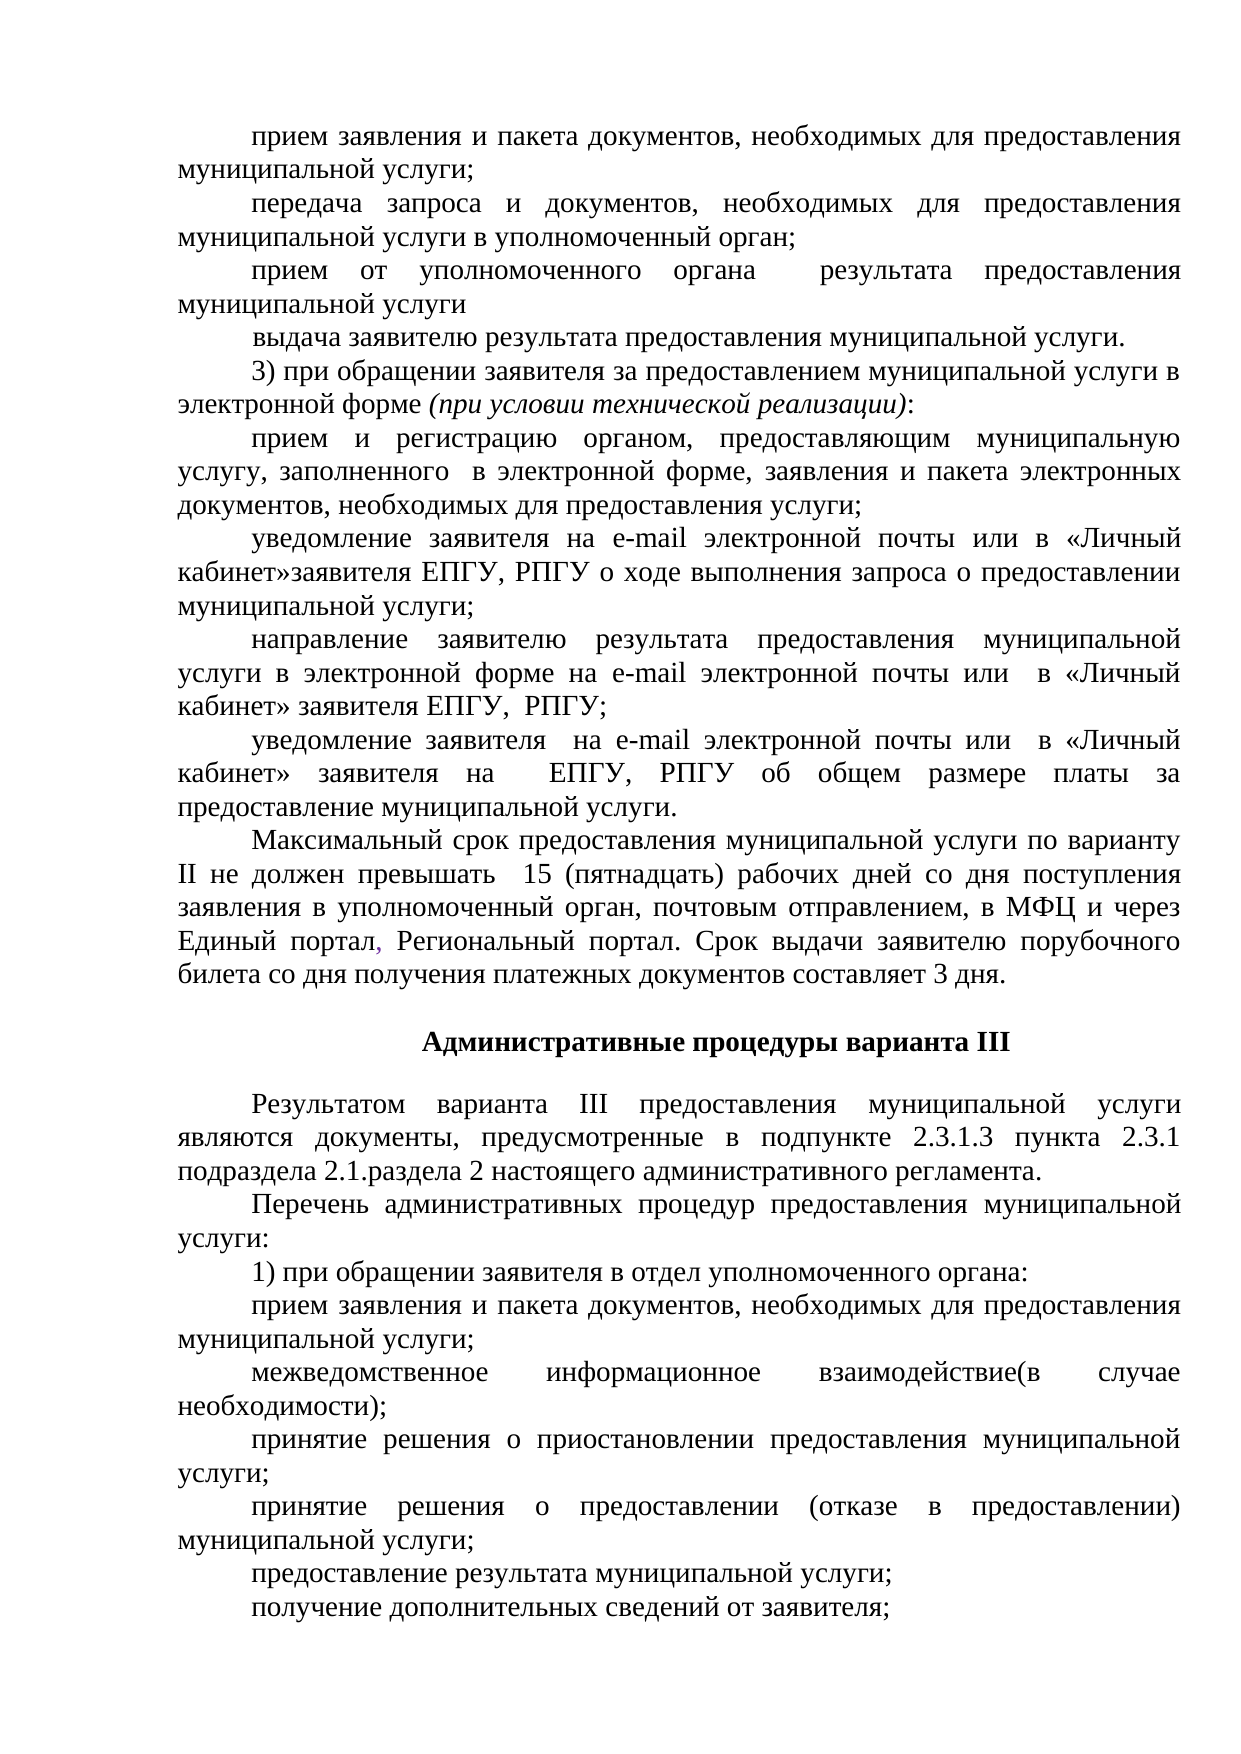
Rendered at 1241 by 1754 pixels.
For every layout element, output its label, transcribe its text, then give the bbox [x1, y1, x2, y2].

text прием заявления и пакета документов, необходимых для предоставления муниципальной услуги; [177, 118, 1181, 185]
text принятие решения о приостановлении предоставления муниципальной услуги; [177, 1421, 1181, 1488]
text Перечень административных процедур предоставления муниципальной услуги: [177, 1187, 1181, 1254]
text 1) при обращении заявителя в отдел уполномоченного органа: [177, 1254, 1181, 1287]
text получение дополнительных сведений от заявителя; [177, 1589, 1181, 1623]
text 3) при обращении заявителя за предоставлением муниципальной услуги в электронной форме (при условии технической реализации): [177, 353, 1181, 420]
text межведомственное информационное взаимодействие(в случае необходимости); [177, 1354, 1181, 1421]
text прием от уполномоченного органа результата предоставления муниципальной услуги [177, 252, 1181, 319]
text направление заявителю результата предоставления муниципальной услуги в электронной форме на e-mail электронной почты или в «Личный кабинет» заявителя ЕПГУ, РПГУ; [177, 621, 1181, 722]
text уведомление заявителя на e-mail электронной почты или в «Личный кабинет» заявителя на ЕПГУ, РПГУ об общем размере платы за предоставление муниципальной услуги. [177, 722, 1181, 822]
text Результатом варианта III предоставления муниципальной услуги являются документы, предусмотренные в подпункте 2.3.1.3 пункта 2.3.1 подраздела 2.1.раздела 2 настоящего административного регламента. [177, 1086, 1181, 1187]
text прием заявления и пакета документов, необходимых для предоставления муниципальной услуги; [177, 1287, 1181, 1354]
text Административные процедуры варианта III [251, 1024, 1181, 1057]
text прием и регистрацию органом, предоставляющим муниципальную услугу, заполненного в электронной форме, заявления и пакета электронных документов, необходимых для предоставления услуги; [177, 420, 1181, 521]
text предоставление результата муниципальной услуги; [177, 1556, 1181, 1589]
text выдача заявителю результата предоставления муниципальной услуги. [177, 319, 1181, 353]
text уведомление заявителя на e-mail электронной почты или в «Личный кабинет»заявителя ЕПГУ, РПГУ о ходе выполнения запроса о предоставлении муниципальной услуги; [177, 521, 1181, 621]
text принятие решения о предоставлении (отказе в предоставлении) муниципальной услуги; [177, 1488, 1181, 1556]
text передача запроса и документов, необходимых для предоставления муниципальной услуги в уполномоченный орган; [177, 185, 1181, 252]
text Максимальный срок предоставления муниципальной услуги по варианту II не должен превышать 15 (пятнадцать) рабочих дней со дня поступления заявления в уполномоченный орган, почтовым отправлением, в МФЦ и через Единый портал, Региональный портал. Срок выдачи заявителю порубочного билета со дня получения платежных документов составляет 3 дня. [177, 822, 1181, 990]
